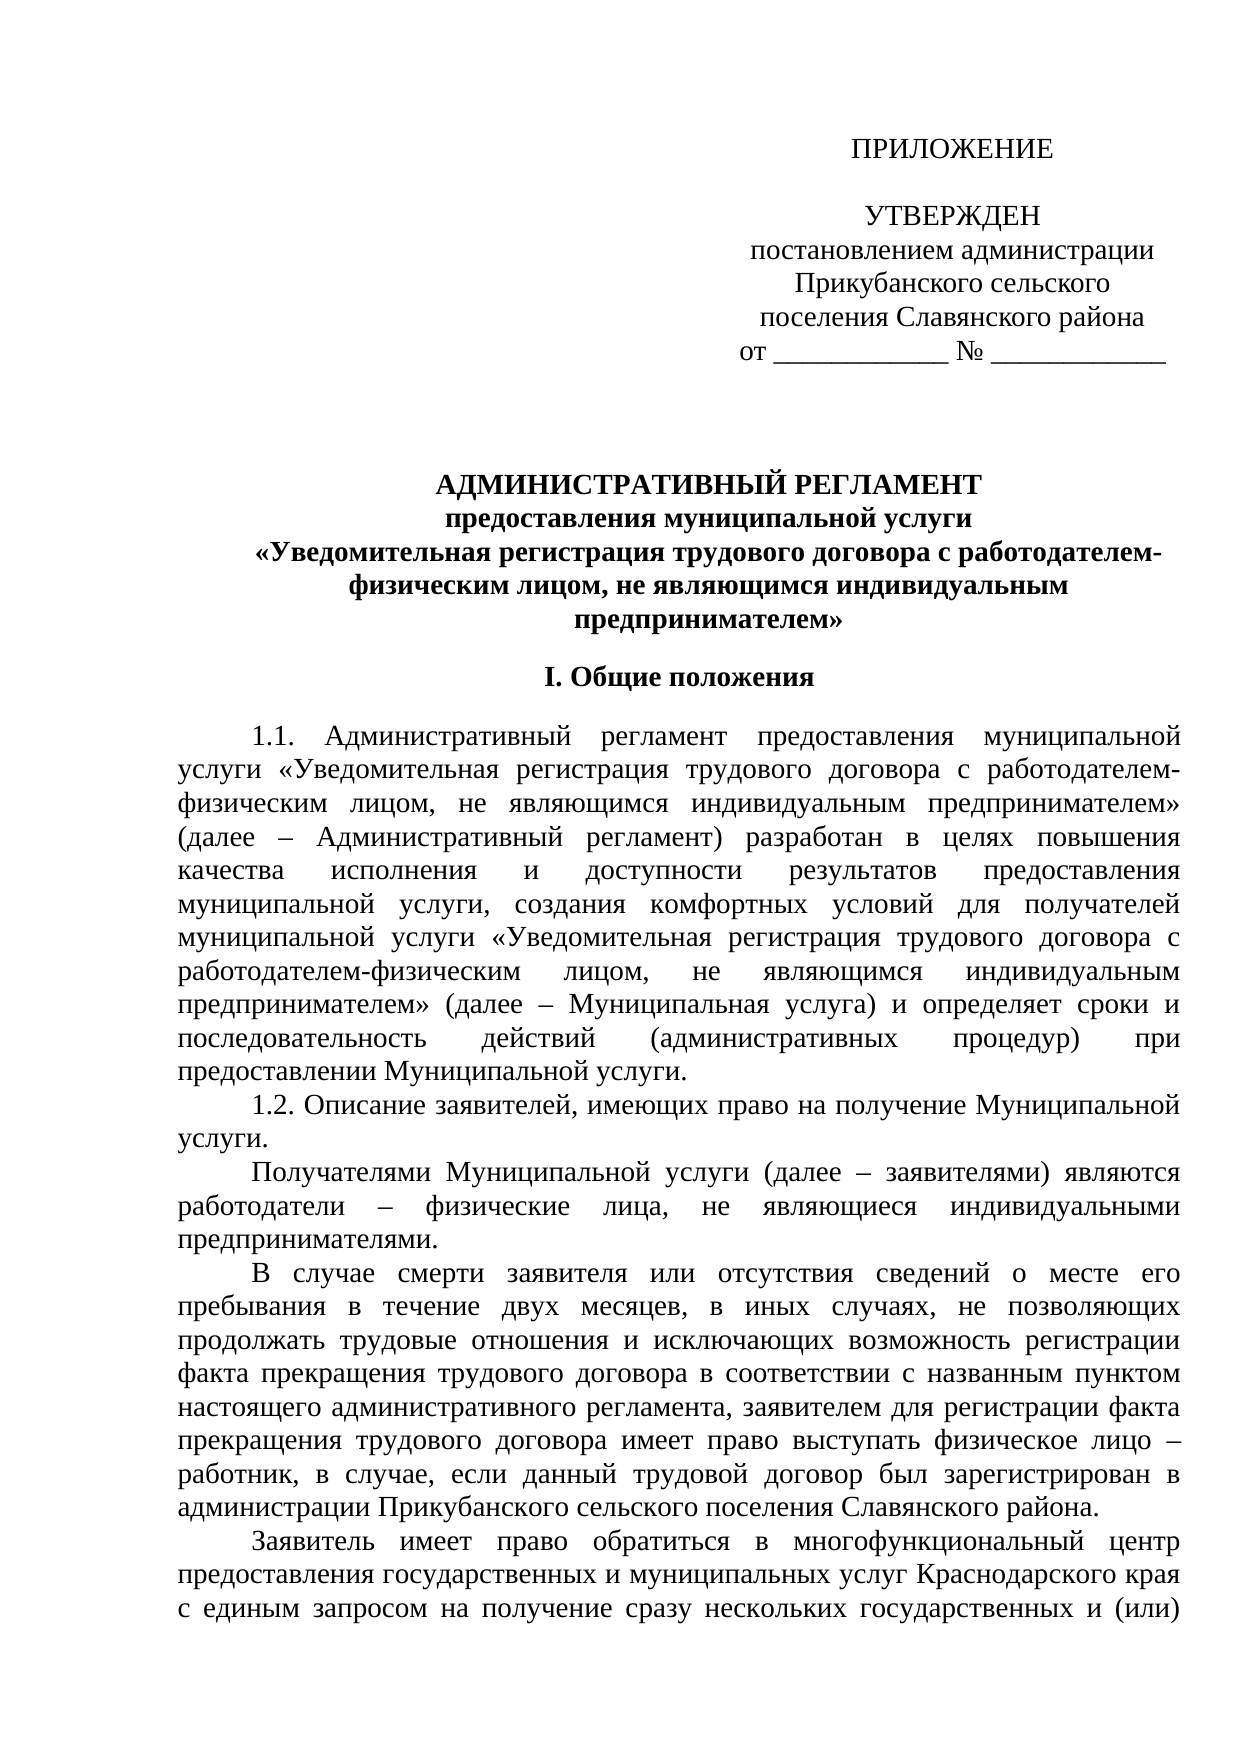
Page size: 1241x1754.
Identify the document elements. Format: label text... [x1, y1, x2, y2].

text УТВЕРЖДЕН [723, 198, 1181, 232]
text 1.2. Описание заявителей, имеющих право на получение Муниципальной услуги. [177, 1087, 1181, 1154]
text Получателями Муниципальной услуги (далее – заявителями) являются работодатели – физические лица, не являющиеся индивидуальными предпринимателями. [177, 1154, 1181, 1255]
text I. Общие положения [177, 659, 1181, 693]
text постановлением администрации [723, 232, 1181, 266]
text предоставления муниципальной услуги [236, 500, 1181, 534]
text поселения Славянского района [723, 299, 1181, 333]
text В случае смерти заявителя или отсутствия сведений о месте его пребывания в течение двух месяцев, в иных случаях, не позволяющих продолжать трудовые отношения и исключающих возможность регистрации факта прекращения трудового договора в соответствии с названным пунктом настоящего административного регламента, заявителем для регистрации факта прекращения трудового договора имеет право выступать физическое лицо – работник, в случае, если данный трудовой договор был зарегистрирован в администрации Прикубанского сельского поселения Славянского района. [177, 1255, 1181, 1523]
text от ____________ № ____________ [723, 333, 1181, 366]
text Прикубанского сельского [723, 266, 1181, 299]
text АДМИНИСТРАТИВНЫЙ РЕГЛАМЕНТ [236, 467, 1181, 500]
text ПРИЛОЖЕНИЕ [723, 131, 1181, 165]
text «Уведомительная регистрация трудового договора с работодателем-физическим лицом, не являющимся индивидуальным предпринимателем» [236, 534, 1181, 634]
text 1.1. Административный регламент предоставления муниципальной услуги «Уведомительная регистрация трудового договора с работодателем-физическим лицом, не являющимся индивидуальным предпринимателем» (далее – Административный регламент) разработан в целях повышения качества исполнения и доступности результатов предоставления муниципальной услуги, создания комфортных условий для получателей муниципальной услуги «Уведомительная регистрация трудового договора с работодателем-физическим лицом, не являющимся индивидуальным предпринимателем» (далее – Муниципальная услуга) и определяет сроки и последовательность действий (административных процедур) при предоставлении Муниципальной услуги. [177, 718, 1181, 1087]
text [177, 1523, 1181, 1624]
